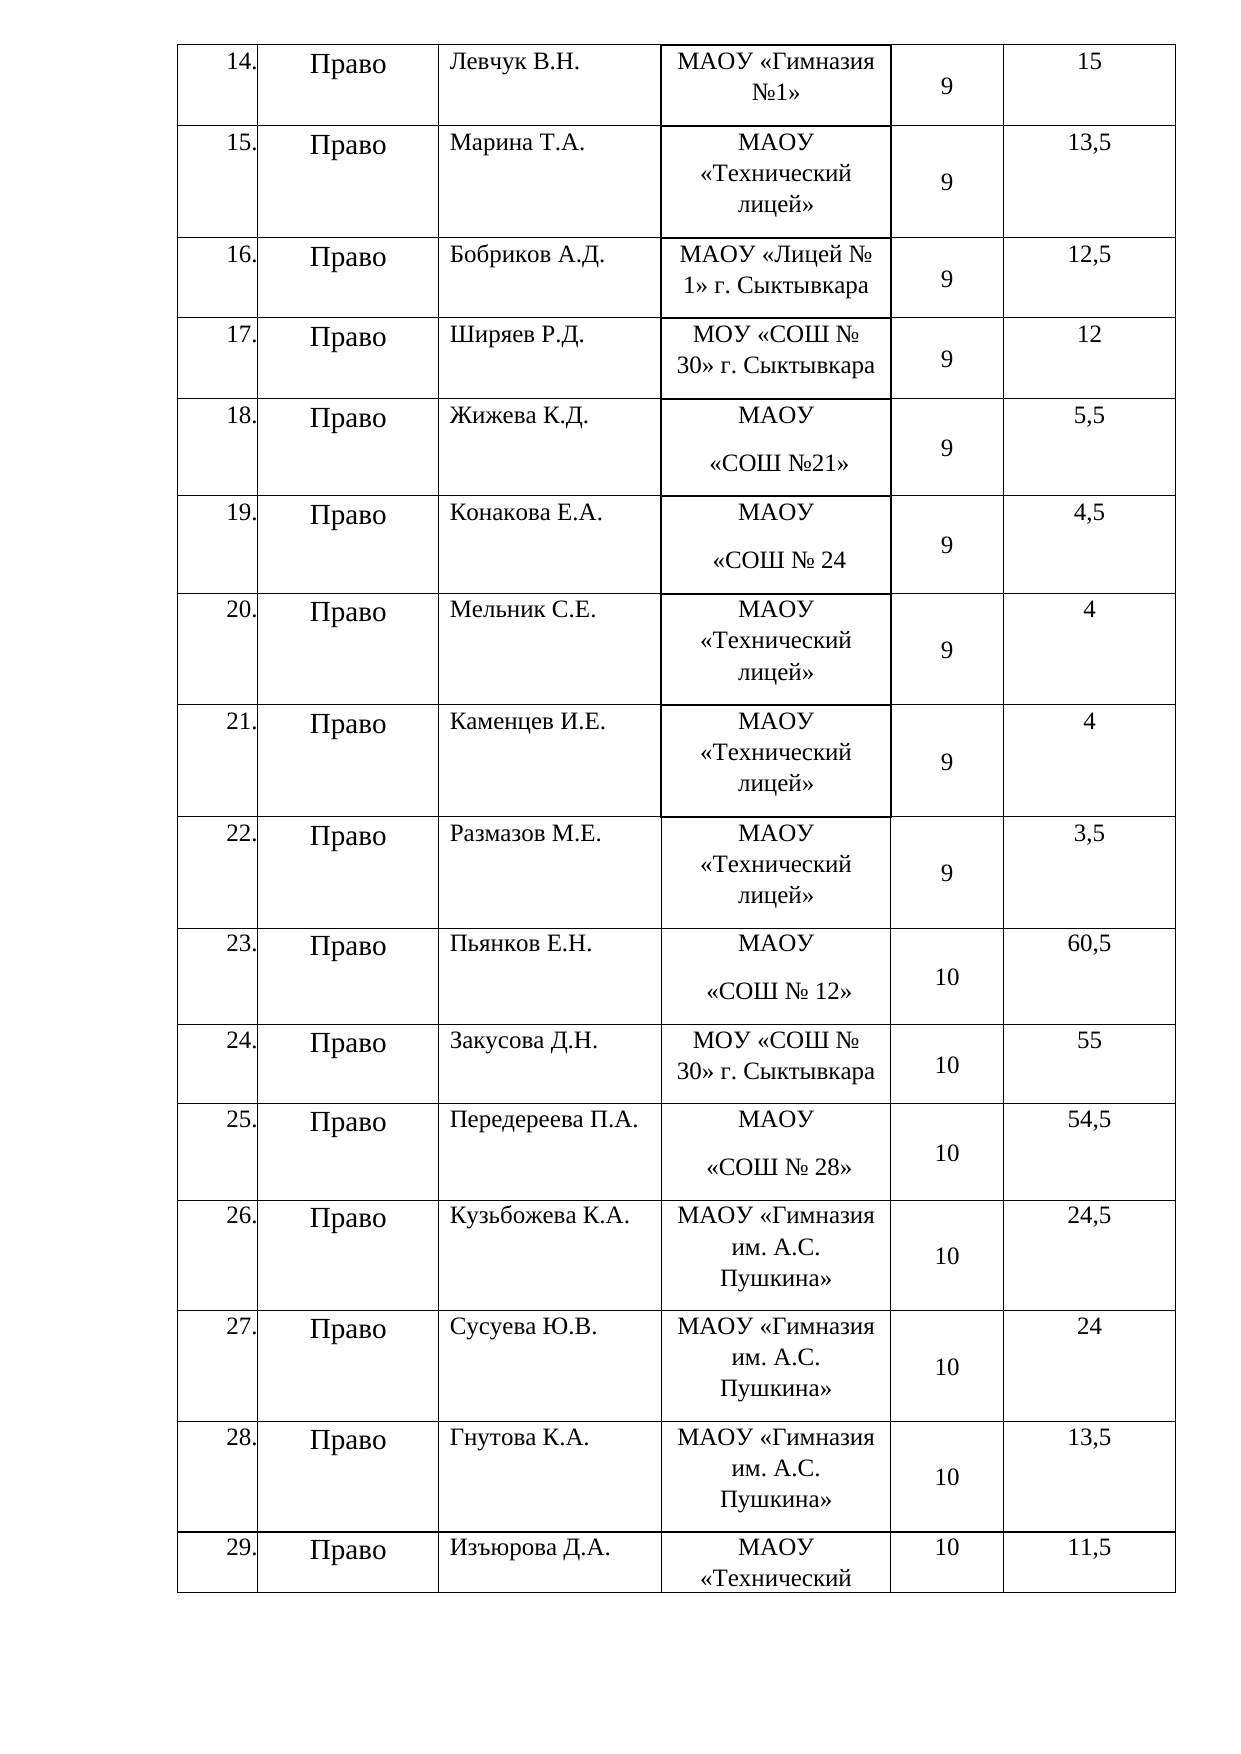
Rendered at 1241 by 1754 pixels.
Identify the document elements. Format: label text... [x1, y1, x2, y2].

table_cell Право [258, 594, 438, 704]
table_cell [178, 496, 257, 592]
table_cell Право [258, 1104, 438, 1199]
table_cell 24,5 [1004, 1201, 1175, 1310]
table_cell 10 [891, 1422, 1003, 1531]
table_cell 10 [891, 929, 1003, 1024]
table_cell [662, 1533, 890, 1592]
table_cell 13,5 [1004, 126, 1175, 237]
table_cell МОУ «СОШ № 30» г. Сыктывкара [662, 319, 890, 398]
table_cell [178, 318, 257, 398]
table_cell МАОУ «Технический лицей» [662, 818, 890, 927]
table_cell 12,5 [1004, 238, 1175, 317]
table_cell [178, 399, 257, 495]
table_cell Право [258, 1201, 438, 1310]
table_cell 54,5 [1004, 1104, 1175, 1199]
table_cell 9 [891, 817, 1003, 927]
table_cell 9 [892, 238, 1003, 317]
table_cell МАОУ «СОШ № 28» [662, 1104, 890, 1199]
table_cell 9 [892, 399, 1003, 495]
table_cell МАОУ «СОШ №21» [662, 400, 890, 495]
table_cell 10 [891, 1104, 1003, 1199]
table_cell [178, 1311, 257, 1421]
table_cell 13,5 [1004, 1422, 1175, 1531]
table_cell Право [258, 399, 438, 495]
table_cell МАОУ «Гимназия им. А.С. Пушкина» [662, 1422, 890, 1531]
table_cell 11,5 [1004, 1533, 1175, 1592]
table_cell МАОУ «Технический лицей» [662, 127, 890, 237]
table_cell 9 [892, 318, 1003, 398]
table_cell Марина Т.А. [439, 126, 660, 237]
table_cell Жижева К.Д. [439, 399, 660, 495]
table_cell [178, 1025, 257, 1103]
table_cell [178, 1201, 257, 1310]
table_cell [178, 238, 257, 317]
table_cell Сусуева Ю.В. [439, 1311, 661, 1421]
table_cell Право [258, 496, 438, 592]
table_cell 55 [1004, 1025, 1175, 1103]
table_cell [178, 1104, 257, 1199]
table_cell 10 [891, 1201, 1003, 1310]
table_cell Пьянков Е.Н. [439, 929, 661, 1024]
table_cell 10 [891, 1533, 1003, 1592]
table_cell 3,5 [1004, 817, 1175, 927]
table_cell [178, 594, 257, 704]
table_cell Кузьбожева К.А. [439, 1201, 661, 1310]
table_cell 9 [892, 705, 1003, 816]
table_cell Конакова Е.А. [439, 496, 660, 592]
table_cell [178, 1533, 257, 1592]
table_cell Левчук В.Н. [439, 45, 660, 125]
table_cell [178, 929, 257, 1024]
table_cell МАОУ «Гимназия №1» [662, 46, 890, 125]
table_cell 4 [1004, 594, 1175, 704]
table_cell 60,5 [1004, 929, 1175, 1024]
table_cell Бобриков А.Д. [439, 238, 660, 317]
table_cell МАОУ «Гимназия им. А.С. Пушкина» [662, 1201, 890, 1310]
table_cell МАОУ «СОШ № 12» [662, 929, 890, 1024]
table_cell Право [258, 929, 438, 1024]
table_cell 4 [1004, 705, 1175, 816]
table_cell [178, 1422, 257, 1531]
table_cell Право [258, 1422, 438, 1531]
table_cell Право [258, 126, 438, 237]
table_cell Право [258, 817, 438, 927]
table_cell МАОУ «СОШ № 24 [662, 497, 890, 592]
table_cell 4,5 [1004, 496, 1175, 592]
table_cell 10 [891, 1311, 1003, 1421]
table_cell Право [258, 238, 438, 317]
table_cell [178, 817, 257, 927]
table_cell Изъюрова Д.А. [439, 1533, 661, 1592]
table_cell Право [258, 1025, 438, 1103]
table_cell 12 [1004, 318, 1175, 398]
table_cell 10 [891, 1025, 1003, 1103]
table_cell Размазов М.Е. [439, 817, 661, 927]
table_cell МАОУ «Лицей № 1» г. Сыктывкара [662, 239, 890, 317]
table_cell Право [258, 45, 438, 125]
table_cell Мельник С.Е. [439, 594, 660, 704]
table_cell Право [258, 705, 438, 816]
table_cell МАОУ «Технический лицей» [662, 706, 890, 816]
table_cell МОУ «СОШ № 30» г. Сыктывкара [662, 1025, 890, 1103]
table_cell 9 [892, 496, 1003, 592]
table_cell [178, 45, 257, 125]
table_cell Каменцев И.Е. [439, 705, 660, 816]
table_cell 24 [1004, 1311, 1175, 1421]
table_cell Закусова Д.Н. [439, 1025, 661, 1103]
table_cell Право [258, 1311, 438, 1421]
table_cell МАОУ «Гимназия им. А.С. Пушкина» [662, 1311, 890, 1421]
table_cell 9 [892, 45, 1003, 125]
table_cell Ширяев Р.Д. [439, 318, 660, 398]
table_cell [178, 705, 257, 816]
table_cell 9 [892, 126, 1003, 237]
table_cell Передереева П.А. [439, 1104, 661, 1199]
table_cell 9 [892, 594, 1003, 704]
table_cell [178, 126, 257, 237]
table_cell 5,5 [1004, 399, 1175, 495]
table_cell Право [258, 318, 438, 398]
table_cell МАОУ «Технический лицей» [662, 595, 890, 704]
table_cell 15 [1004, 45, 1175, 125]
table_cell Гнутова К.А. [439, 1422, 661, 1531]
table_cell Право [258, 1533, 438, 1592]
